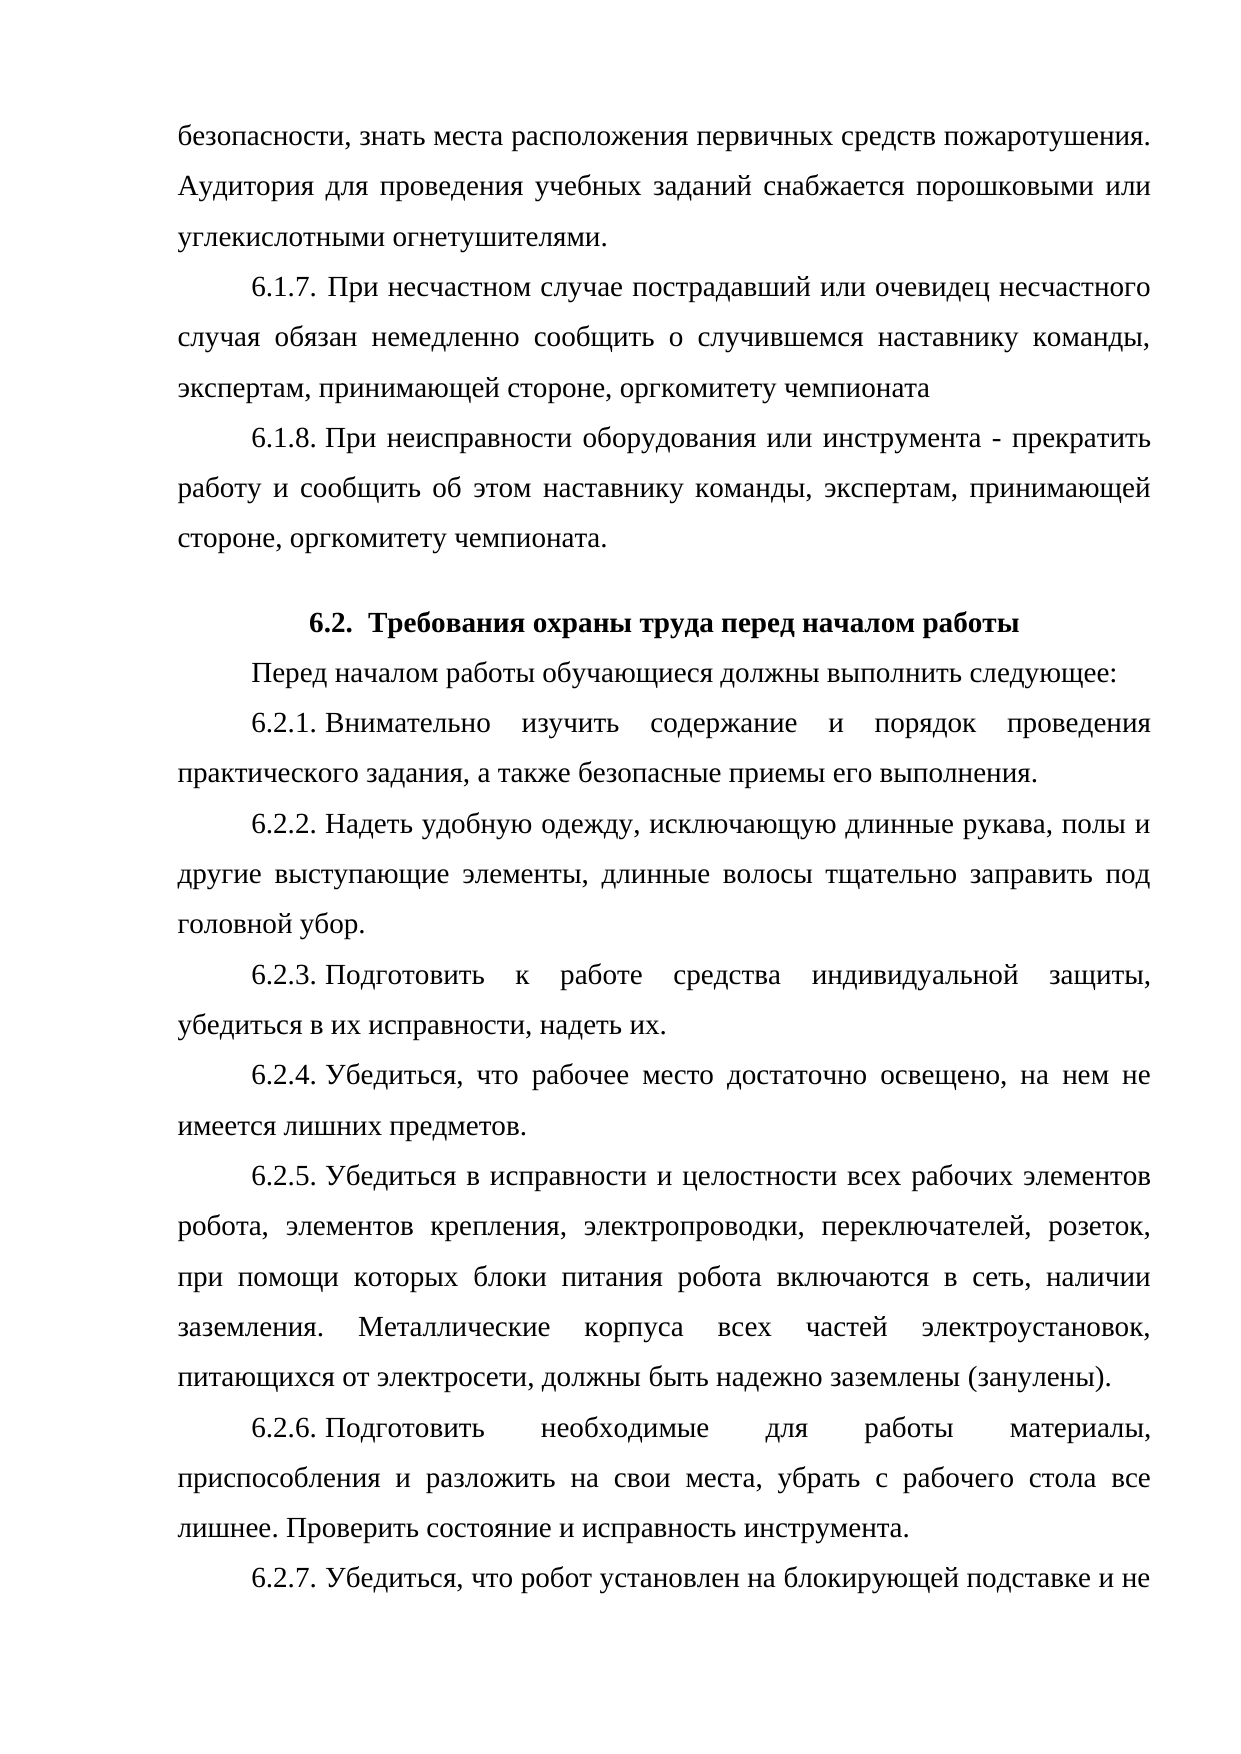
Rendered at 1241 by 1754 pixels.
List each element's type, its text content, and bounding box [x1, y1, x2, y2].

list При несчастном случае пострадавший или очевидец несчастного случая обязан немедленно сообщить о случившемся наставнику команды, экспертам, принимающей стороне, оргкомитету чемпионата [177, 269, 1152, 403]
list Надеть удобную одежду, исключающую длинные рукава, полы и другие выступающие элементы, длинные волосы тщательно заправить под головной убор. [177, 806, 1152, 940]
list Требования охраны труда перед началом работы [177, 605, 1152, 638]
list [177, 1561, 1152, 1594]
list Убедиться, что рабочее место достаточно освещено, на нем не имеется лишних предметов. [177, 1057, 1152, 1141]
list Внимательно изучить содержание и порядок проведения практического задания, а также безопасные приемы его выполнения. [177, 705, 1152, 789]
list При неисправности оборудования или инструмента - прекратить работу и сообщить об этом наставнику команды, экспертам, принимающей стороне, оргкомитету чемпионата. [177, 420, 1152, 554]
list Подготовить необходимые для работы материалы, приспособления и разложить на свои места, убрать с рабочего стола все лишнее. Проверить состояние и исправность инструмента. [177, 1410, 1152, 1544]
list Подготовить к работе средства индивидуальной защиты, убедиться в их исправности, надеть их. [177, 957, 1152, 1041]
list Убедиться в исправности и целостности всех рабочих элементов робота, элементов крепления, электропроводки, переключателей, розеток, при помощи которых блоки питания робота включаются в сеть, наличии заземления. Металлические корпуса всех частей электроустановок, питающихся от электросети, должны быть надежно заземлены (занулены). [177, 1158, 1152, 1393]
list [177, 118, 1152, 252]
text Перед началом работы обучающиеся должны выполнить следующее: [177, 655, 1152, 688]
